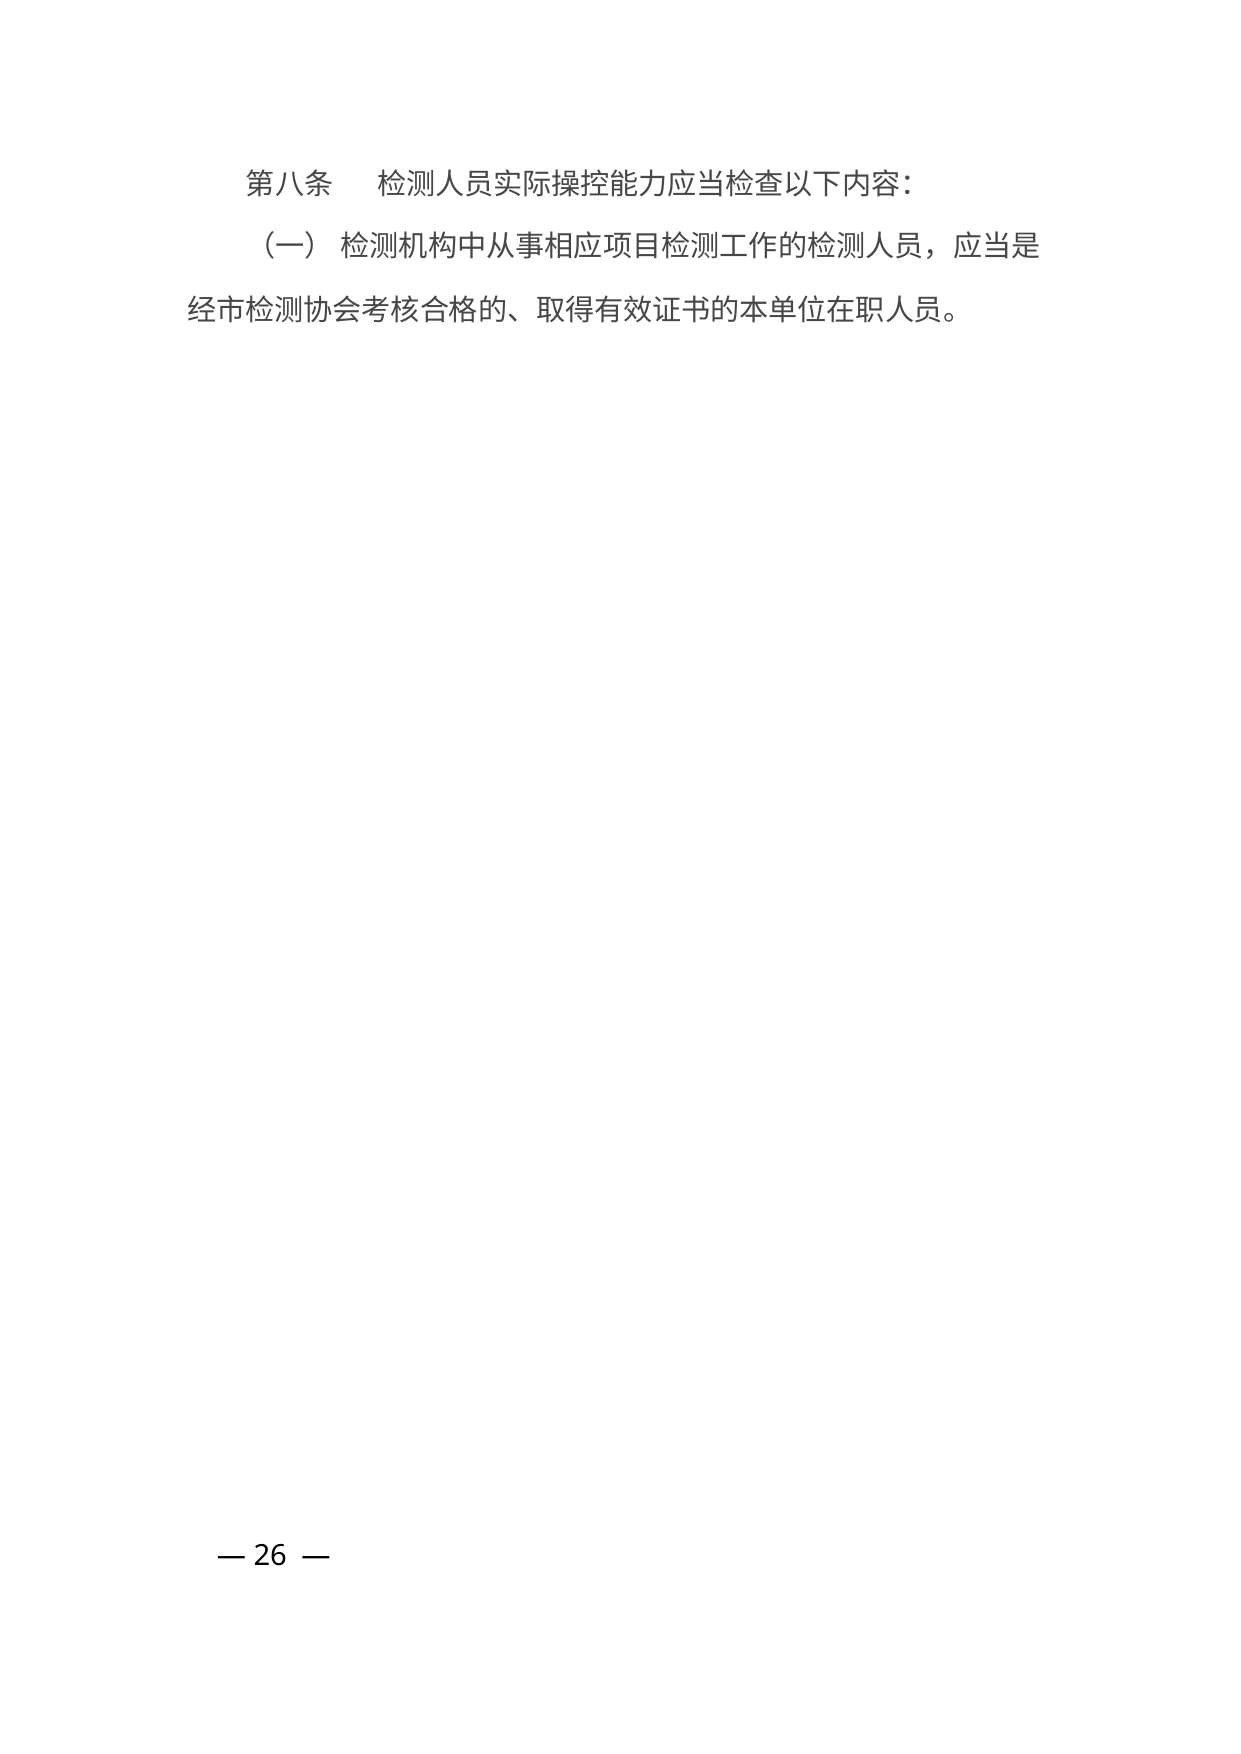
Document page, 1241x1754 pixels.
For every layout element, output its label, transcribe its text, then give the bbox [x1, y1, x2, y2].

text 第八条 检测人员实际操控能力应当检查以下内容： [246, 160, 1065, 203]
text （一） 检测机构中从事相应项目检测工作的检测人员，应当是 经市检测协会考核合格的、取得有效证书的本单位在职人员。 [187, 223, 1054, 329]
